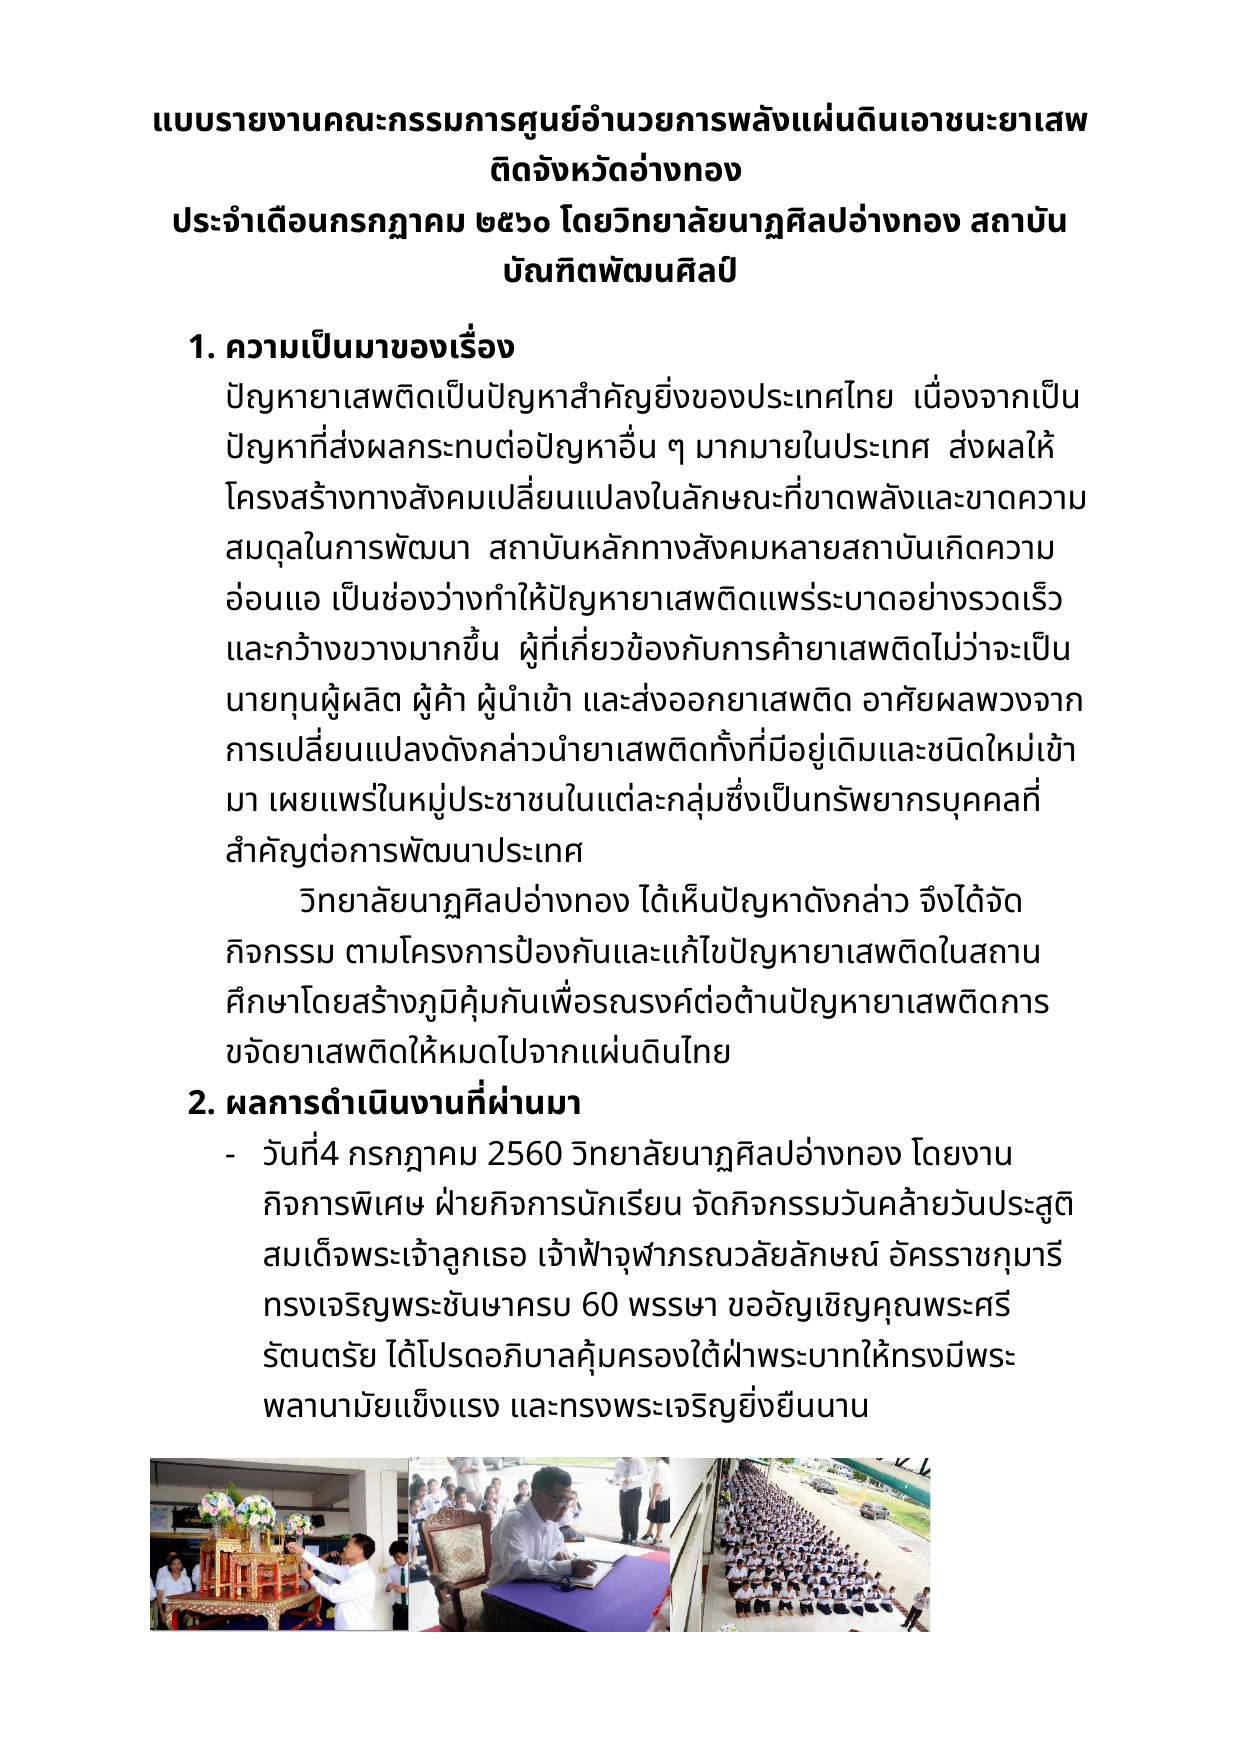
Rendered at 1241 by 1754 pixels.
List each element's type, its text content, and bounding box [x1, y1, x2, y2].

picture [150, 1457, 931, 1632]
list ผลการดำเนินงานที่ผ่านมา [187, 1079, 1090, 1129]
list ความเป็นมาของเรื่อง [187, 322, 1090, 373]
text แบบรายงานคณะกรรมการศูนย์อำนวยการพลังแผ่นดินเอาชนะยาเสพติดจังหวัดอ่างทอง ประจำเดือนกรกฏาคม ๒๕๖๐ โดยวิทยาลัยนาฏศิลปอ่างทอง สถาบันบัณฑิตพัฒนศิลป์ [150, 96, 1090, 297]
list วันที่4 กรกฎาคม 2560 วิทยาลัยนาฏศิลปอ่างทอง โดยงานกิจการพิเศษ ฝ่ายกิจการนักเรียน จัดกิจกรรมวันคล้ายวันประสูติสมเด็จพระเจ้าลูกเธอ เจ้าฟ้าจุฬาภรณวลัยลักษณ์ อัครราชกุมารี ทรงเจริญพระชันษาครบ 60 พรรษา ขออัญเชิญคุณพระศรีรัตนตรัย ได้โปรดอภิบาลคุ้มครองใต้ฝ่าพระบาทให้ทรงมีพระพลานามัยแข็งแรง และทรงพระเจริญยิ่งยืนนาน [225, 1129, 1090, 1432]
list วิทยาลัยนาฏศิลปอ่างทอง ได้เห็นปัญหาดังกล่าว จึงได้จัดกิจกรรม ตามโครงการป้องกันและแก้ไขปัญหายาเสพติดในสถานศึกษาโดยสร้างภูมิคุ้มกันเพื่อรณรงค์ต่อต้านปัญหายาเสพติดการขจัดยาเสพติดให้หมดไปจากแผ่นดินไทย [225, 877, 1090, 1079]
list ปัญหายาเสพติดเป็นปัญหาสำคัญยิ่งของประเทศไทย เนื่องจากเป็นปัญหาที่ส่งผลกระทบต่อปัญหาอื่น ๆ มากมายในประเทศ ส่งผลให้โครงสร้างทางสังคมเปลี่ยนแปลงในลักษณะที่ขาดพลังและขาดความสมดุลในการพัฒนา สถาบันหลักทางสังคมหลายสถาบันเกิดความอ่อนแอ เป็นช่องว่างทำให้ปัญหายาเสพติดแพร่ระบาดอย่างรวดเร็วและกว้างขวางมากขึ้น ผู้ที่เกี่ยวข้องกับการค้ายาเสพติดไม่ว่าจะเป็นนายทุนผู้ผลิต ผู้ค้า ผู้นำเข้า และส่งออกยาเสพติด อาศัยผลพวงจากการเปลี่ยนแปลงดังกล่าวนำยาเสพติดทั้งที่มีอยู่เดิมและชนิดใหม่เข้ามา เผยแพร่ในหมู่ประชาชนในแต่ละกลุ่มซึ่งเป็นทรัพยากรบุคคลที่สำคัญต่อการพัฒนาประเทศ [225, 373, 1090, 877]
